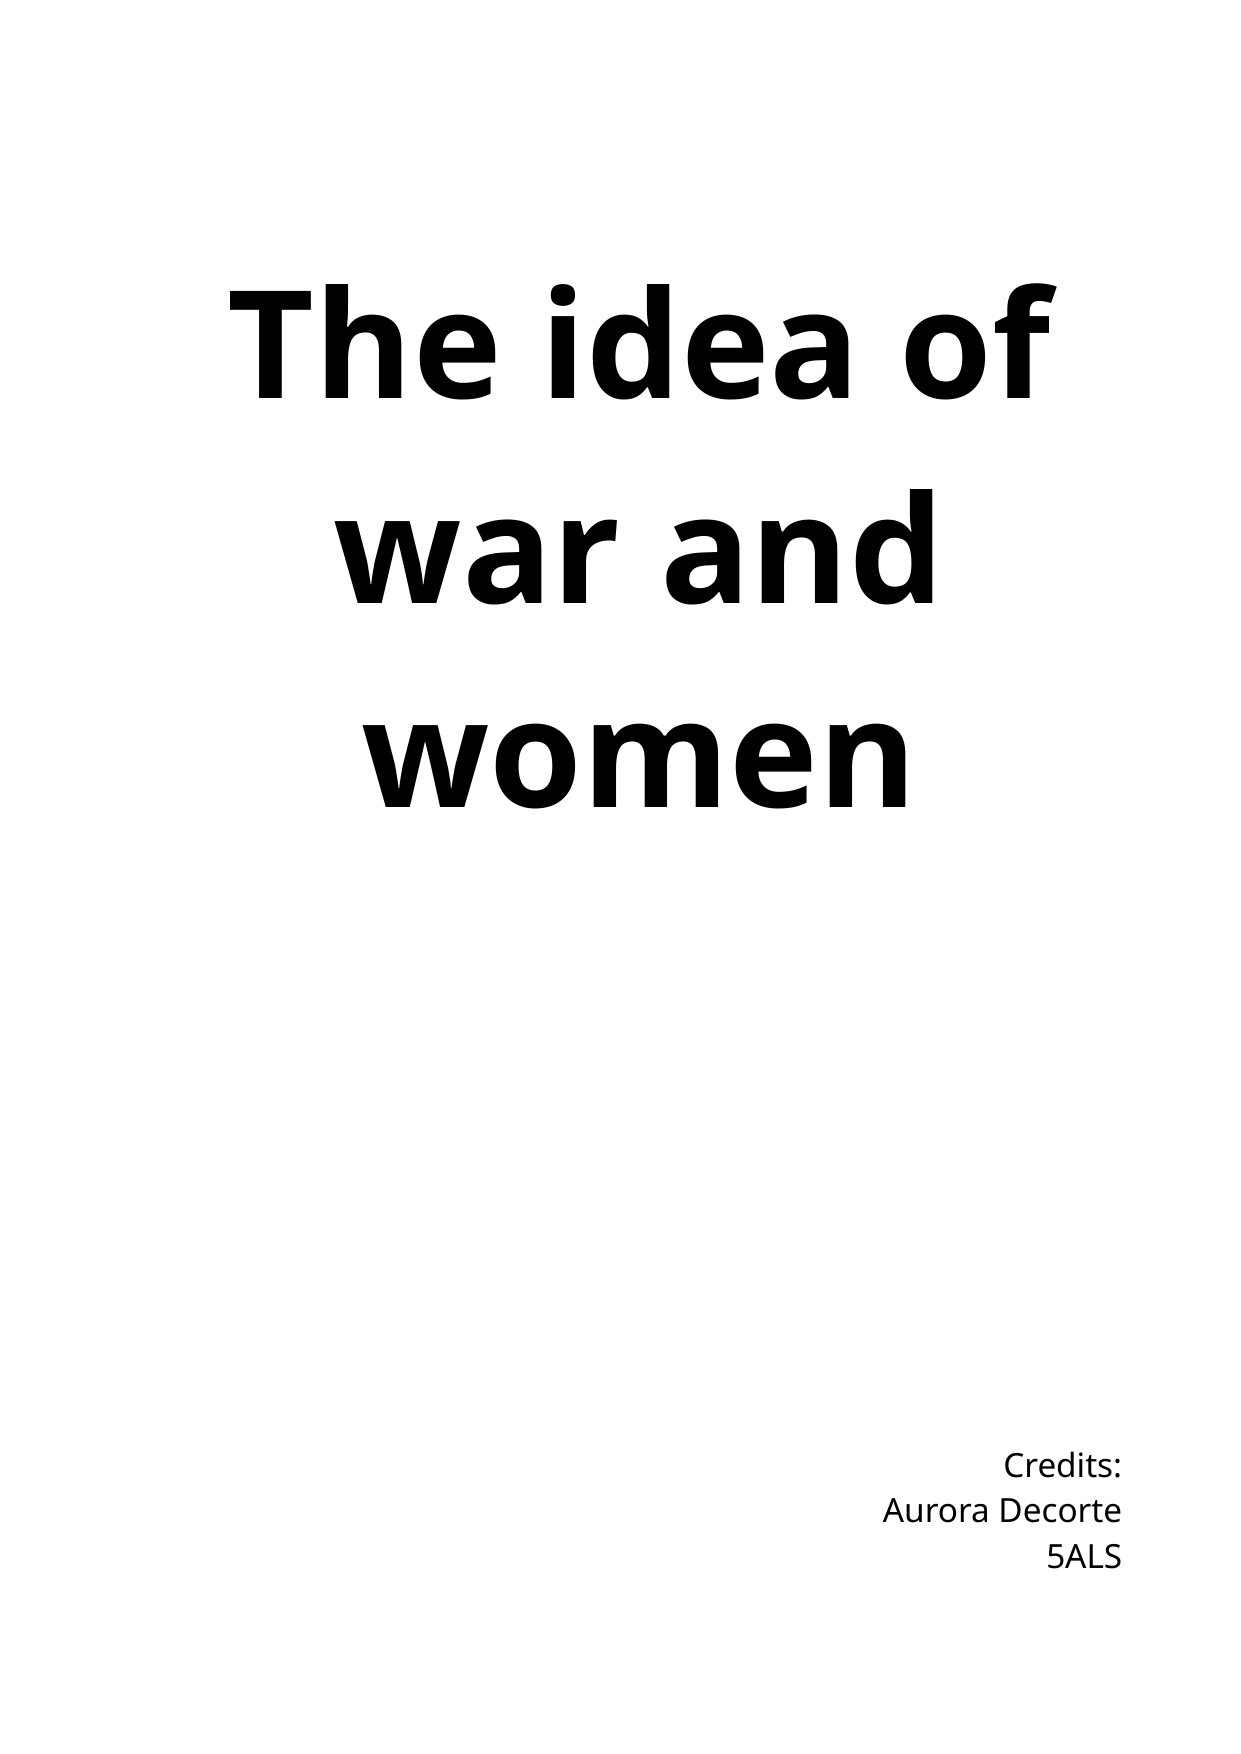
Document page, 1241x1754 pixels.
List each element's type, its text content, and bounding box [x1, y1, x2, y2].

text Aurora Decorte [118, 1487, 1122, 1532]
text The idea of war and women [156, 238, 1122, 851]
text 5ALS [118, 1532, 1122, 1578]
text Credits: [118, 1442, 1122, 1487]
